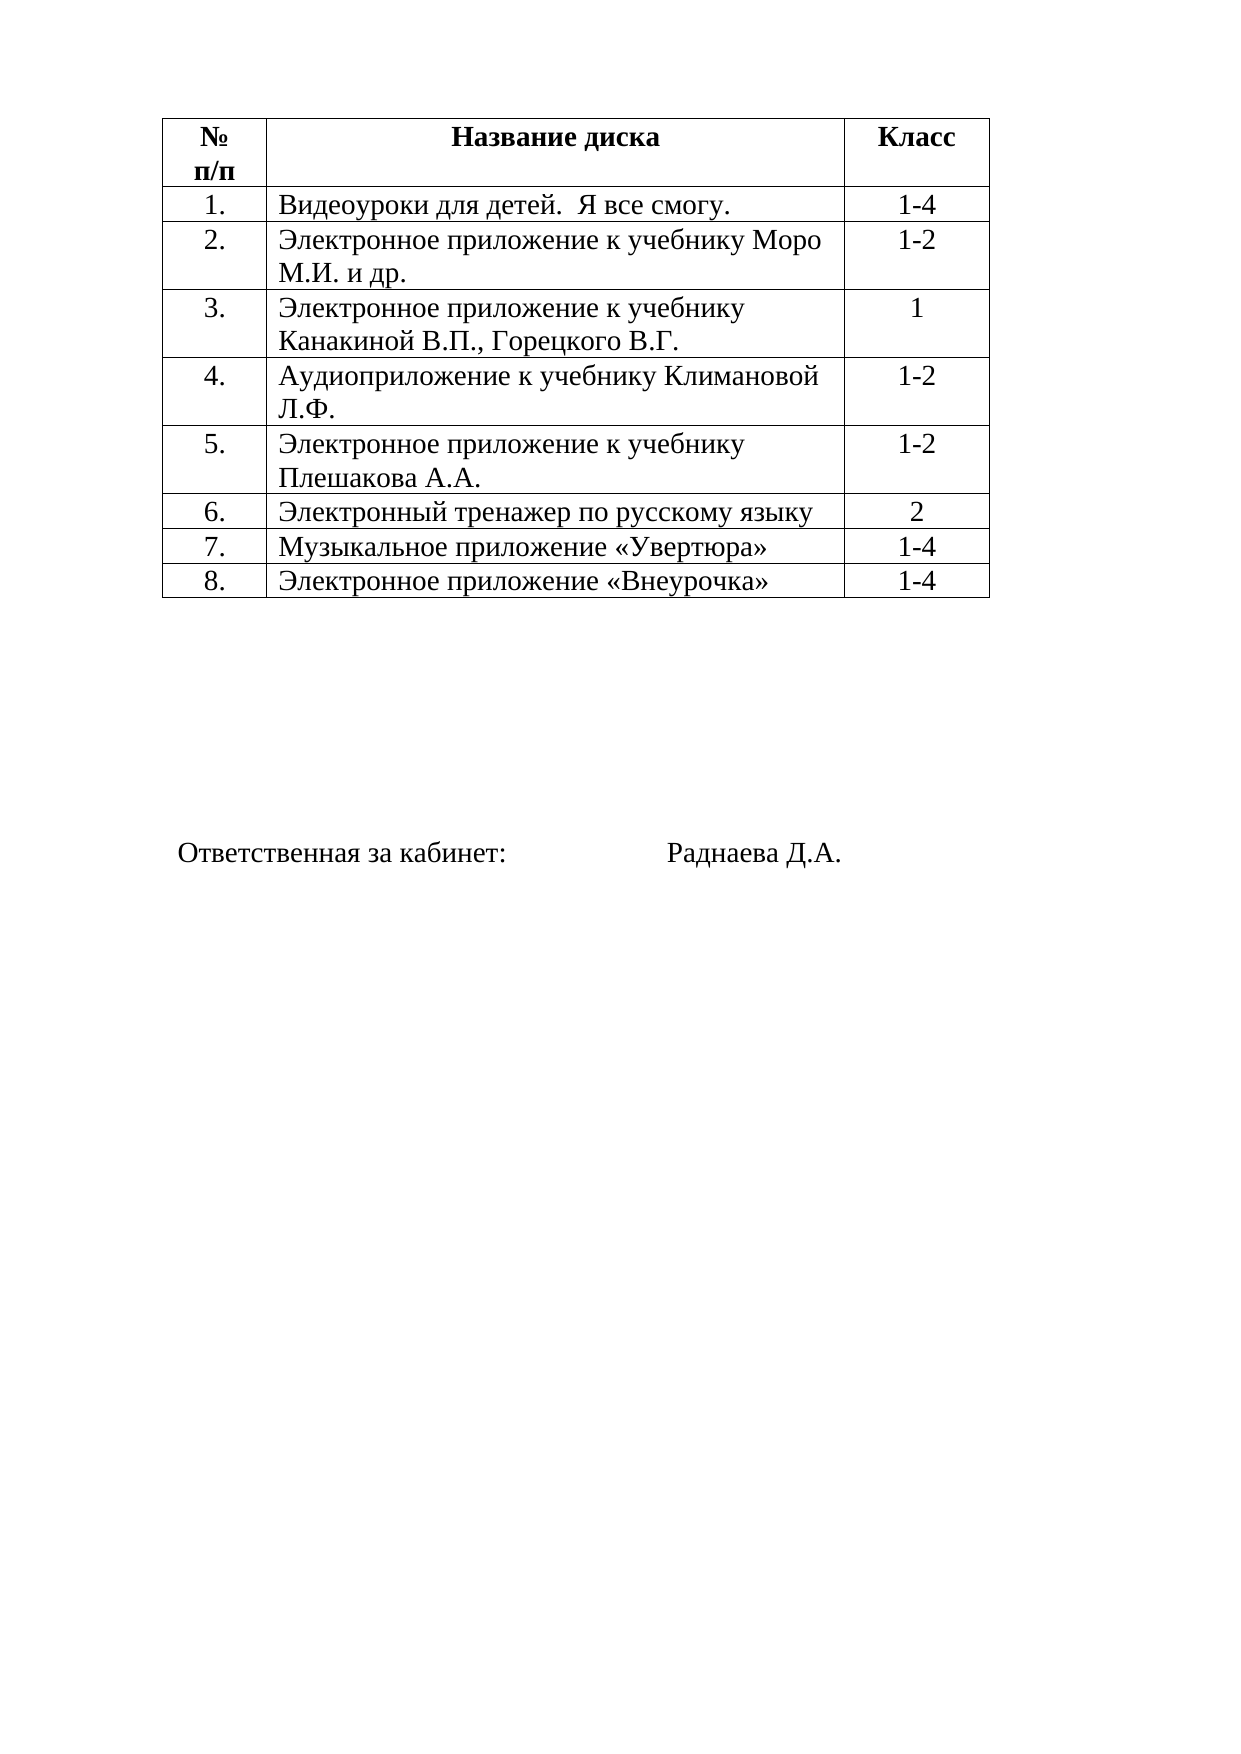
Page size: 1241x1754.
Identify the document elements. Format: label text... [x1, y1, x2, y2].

text Ответственная за кабинет: Раднаева Д.А. [177, 836, 1152, 869]
table_cell Музыкальное приложение «Увертюра» [267, 529, 844, 562]
table_cell Электронное приложение к учебнику Канакиной В.П., Горецкого В.Г. [267, 290, 844, 357]
table_cell 5. [163, 426, 266, 493]
table_cell 3. [163, 290, 266, 357]
table_cell Электронное приложение к учебнику Плешакова А.А. [267, 426, 844, 493]
table_cell 1. [163, 187, 266, 221]
table_cell 1-4 [845, 187, 989, 221]
table_cell 1-4 [845, 564, 989, 597]
table_cell 1-2 [845, 222, 989, 289]
table_header Название диска [267, 119, 844, 186]
table_header Класс [845, 119, 989, 186]
table_cell Электронный тренажер по русскому языку [267, 494, 844, 528]
table_cell 4. [163, 358, 266, 425]
table_cell 1-2 [845, 426, 989, 493]
table_cell 2. [163, 222, 266, 289]
table_cell 1-4 [845, 529, 989, 562]
table_cell 8. [163, 564, 266, 597]
table_cell 1-2 [845, 358, 989, 425]
table_cell Аудиоприложение к учебнику Климановой Л.Ф. [267, 358, 844, 425]
table_cell 6. [163, 494, 266, 528]
table_cell Видеоуроки для детей. Я все смогу. [267, 187, 844, 221]
table_cell Электронное приложение к учебнику Моро М.И. и др. [267, 222, 844, 289]
table_header № п/п [163, 119, 266, 186]
table_cell 1 [845, 290, 989, 357]
table_cell Электронное приложение «Внеурочка» [267, 564, 844, 597]
table_cell 7. [163, 529, 266, 562]
table_cell 2 [845, 494, 989, 528]
